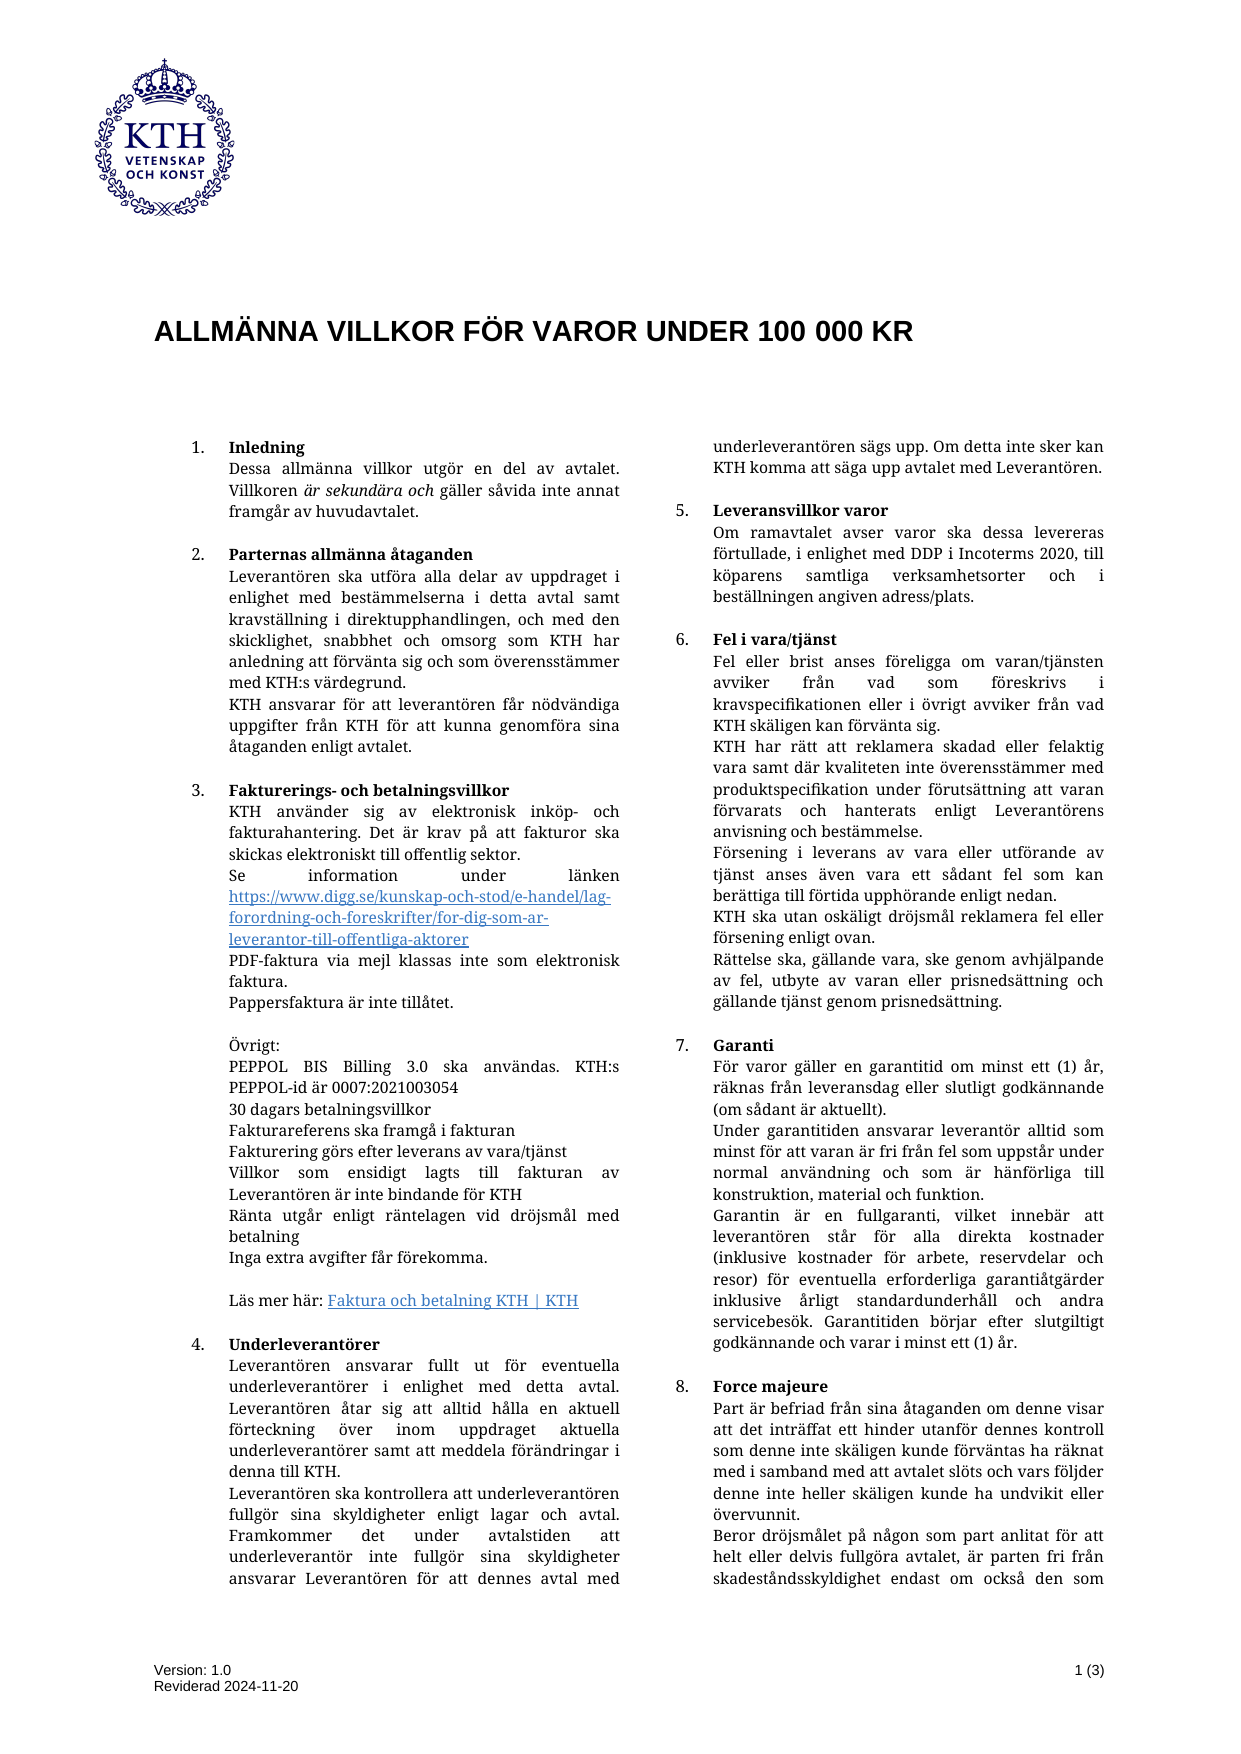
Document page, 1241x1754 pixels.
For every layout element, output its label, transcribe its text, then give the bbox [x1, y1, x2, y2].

text Part är befriad från sina åtaganden om denne visar att det inträffat ett hinder utanför dennes kontroll som denne inte skäligen kunde förväntas ha räknat med i samband med att avtalet slöts och vars följder denne inte heller skäligen kunde ha undvikit eller övervunnit. [713, 1397, 1104, 1525]
list Om ramavtalet avser varor ska dessa levereras förtullade, i enlighet med DDP i Incoterms 2020, till köparens samtliga verksamhetsorter och i beställningen angiven adress/plats. [713, 522, 1104, 607]
text Fakturareferens ska framgå i fakturan [228, 1120, 620, 1141]
text Inga extra avgifter får förekomma. [228, 1247, 620, 1268]
text Fakturering görs efter leverans av vara/tjänst [228, 1141, 620, 1162]
list Fel eller brist anses föreligga om varan/tjänsten avviker från vad som föreskrivs i kravspecifikationen eller i övrigt avviker från vad KTH skäligen kan förvänta sig. [713, 651, 1104, 736]
list KTH använder sig av elektronisk inköp- och fakturahantering. Det är krav på att fakturor ska skickas elektroniskt till offentlig sektor. [228, 801, 620, 865]
list Parternas allmänna åtaganden [191, 543, 620, 566]
text PEPPOL BIS Billing 3.0 ska användas. KTH:s PEPPOL-id är 0007:2021003054 [228, 1056, 620, 1098]
list Rättelse ska, gällande vara, ske genom avhjälpande av fel, utbyte av varan eller prisnedsättning och gällande tjänst genom prisnedsättning. [713, 948, 1104, 1012]
text Leverantören ska utföra alla delar av uppdraget i enlighet med bestämmelserna i detta avtal samt kravställning i direktupphandlingen, och med den skicklighet, snabbhet och omsorg som KTH har anledning att förvänta sig och som överensstämmer med KTH:s värdegrund. [228, 566, 620, 693]
list Underleverantörer [191, 1332, 620, 1355]
list Se information under länken https://www.digg.se/kunskap-och-stod/e-handel/lag-forordning-och-foreskrifter/for-dig-som-ar-leverantor-till-offentliga-aktorer [228, 865, 620, 950]
list Försening i leverans av vara eller utförande av tjänst anses även vara ett sådant fel som kan berättiga till förtida upphörande enligt nedan. [713, 842, 1104, 906]
text 30 dagars betalningsvillkor [228, 1098, 620, 1120]
list Leverantören ansvarar fullt ut för eventuella underleverantörer i enlighet med detta avtal. Leverantören åtar sig att alltid hålla en aktuell förteckning över inom uppdraget aktuella underleverantörer samt att meddela förändringar i denna till KTH. [228, 1355, 620, 1482]
list KTH har rätt att reklamera skadad eller felaktig vara samt där kvaliteten inte överensstämmer med produktspecifikation under förutsättning att varan förvarats och hanterats enligt Leverantörens anvisning och bestämmelse. [713, 736, 1104, 842]
list Force majeure [675, 1375, 1104, 1397]
picture [94, 58, 235, 216]
list Dessa allmänna villkor utgör en del av avtalet. Villkoren är sekundära och gäller såvida inte annat framgår av huvudavtalet. [228, 458, 620, 522]
text Ränta utgår enligt räntelagen vid dröjsmål med betalning [228, 1205, 620, 1247]
list PDF-faktura via mejl klassas inte som elektronisk faktura. Pappersfaktura är inte tillåtet. [228, 950, 620, 1013]
list Garantin är en fullgaranti, vilket innebär att leverantören står för alla direkta kostnader (inklusive kostnader för arbete, reservdelar och resor) för eventuella erforderliga garantiåtgärder inklusive årligt standardunderhåll och andra servicebesök. Garantitiden börjar efter slutgiltigt godkännande och varar i minst ett (1) år. [713, 1205, 1104, 1353]
list Inledning [191, 435, 620, 458]
list Garanti [675, 1033, 1104, 1056]
subtitle ALLMÄNNA VILLKOR FÖR VAROR UNDER 100 000 KR [153, 314, 1104, 348]
list Övrigt: [228, 1035, 620, 1056]
text Villkor som ensidigt lagts till fakturan av Leverantören är inte bindande för KTH [228, 1162, 620, 1205]
list Fel i vara/tjänst [675, 628, 1104, 651]
list Leveransvillkor varor [675, 499, 1104, 522]
list Under garantitiden ansvarar leverantör alltid som minst för att varan är fri från fel som uppstår under normal användning och som är hänförliga till konstruktion, material och funktion. [713, 1120, 1104, 1205]
list Läs mer här: Faktura och betalning KTH | KTH [228, 1290, 620, 1311]
list Fakturerings- och betalningsvillkor [191, 778, 620, 801]
text KTH ansvarar för att leverantören får nödvändiga uppgifter från KTH för att kunna genomföra sina åtaganden enligt avtalet. [228, 693, 620, 757]
list Leverantören ska kontrollera att underleverantören fullgör sina skyldigheter enligt lagar och avtal. Framkommer det under avtalstiden att underleverantör inte fullgör sina skyldigheter ansvarar Leverantören för att dennes avtal med underleverantören sägs upp. Om detta inte sker kan KTH komma att säga upp avtalet med Leverantören. [228, 1482, 620, 1589]
list För varor gäller en garantitid om minst ett (1) år, räknas från leveransdag eller slutligt godkännande (om sådant är aktuellt). [713, 1056, 1104, 1120]
list KTH ska utan oskäligt dröjsmål reklamera fel eller försening enligt ovan. [713, 906, 1104, 948]
